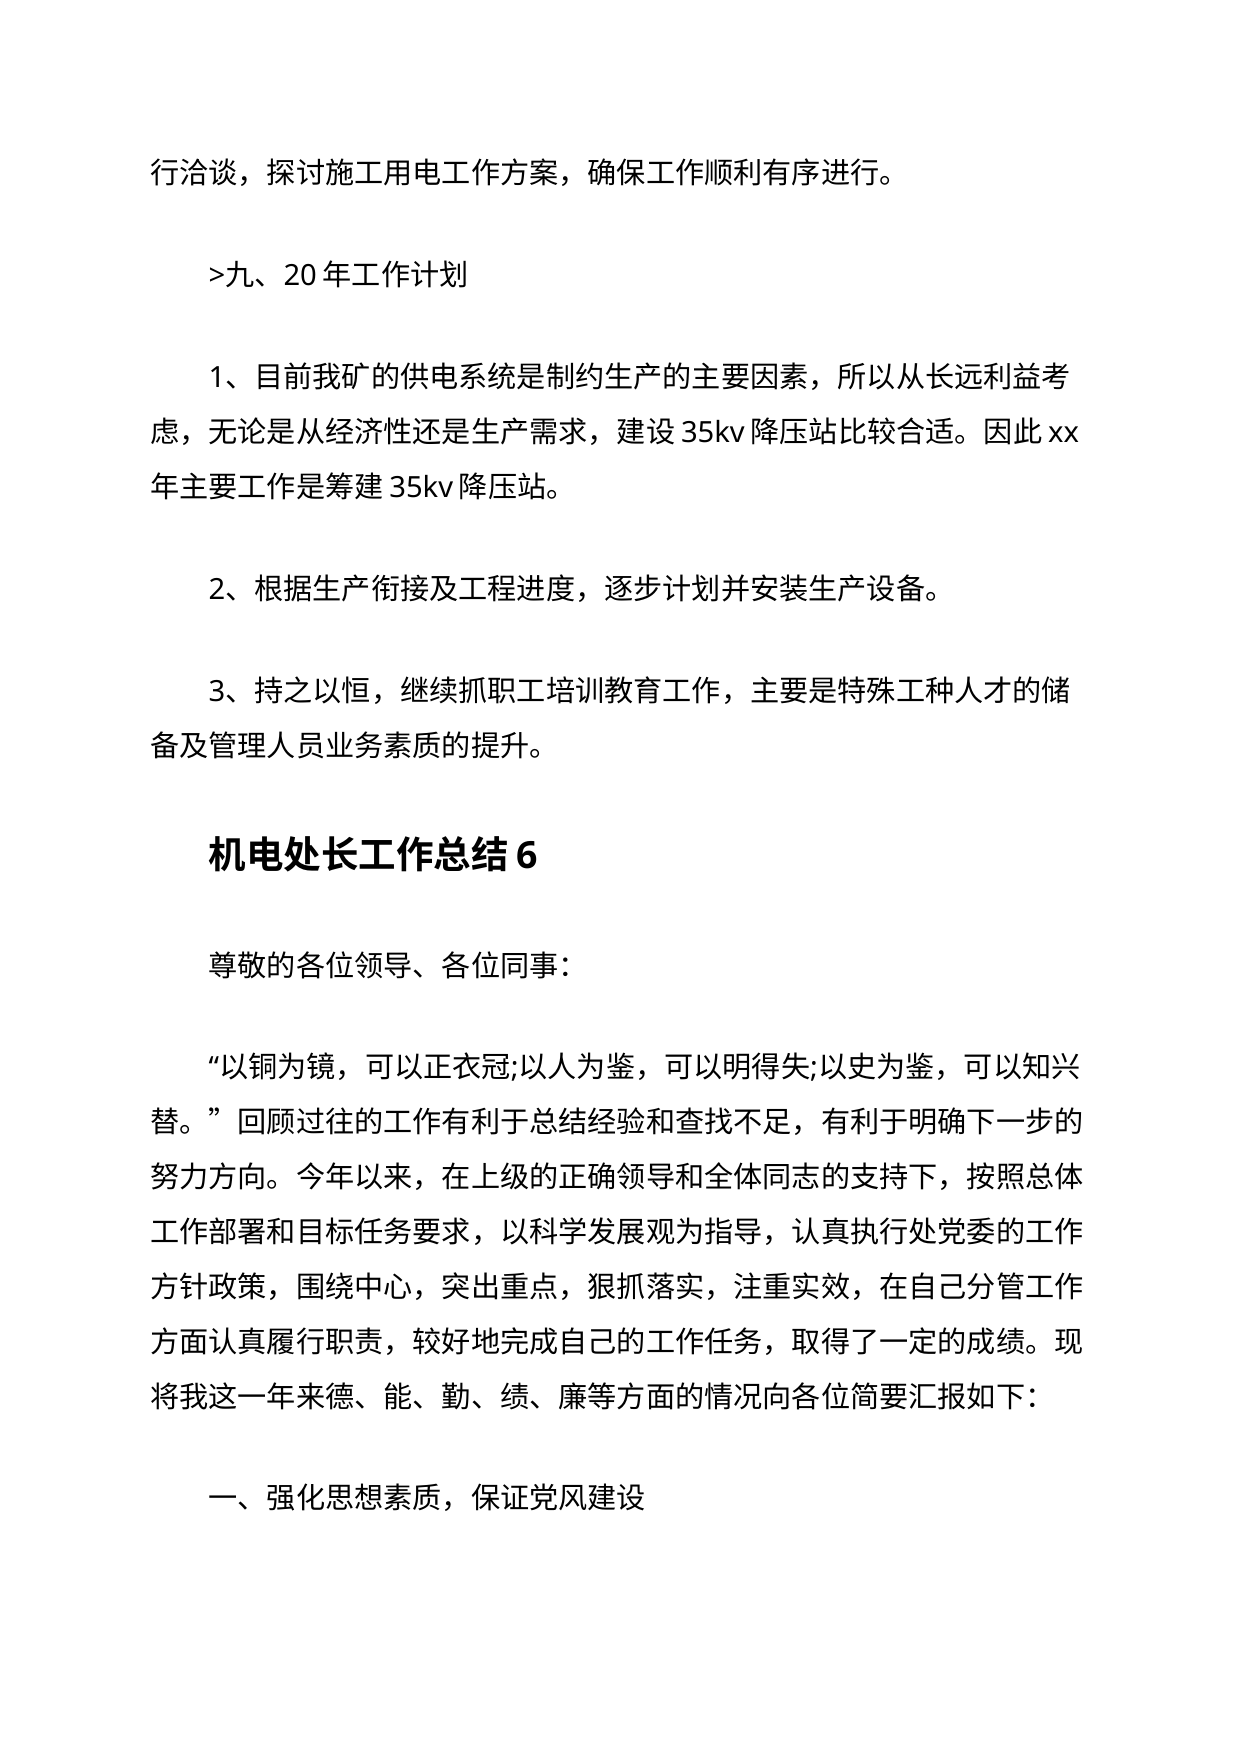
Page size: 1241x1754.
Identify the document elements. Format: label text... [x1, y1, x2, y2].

text 1、目前我矿的供电系统是制约生产的主要因素，所以从长远利益考虑，无论是从经济性还是生产需求，建设35kv降压站比较合适。因此xx年主要工作是筹建35kv降压站。 [150, 354, 1090, 506]
text “以铜为镜，可以正衣冠;以人为鉴，可以明得失;以史为鉴，可以知兴替。”回顾过往的工作有利于总结经验和查找不足，有利于明确下一步的努力方向。今年以来，在上级的正确领导和全体同志的支持下，按照总体工作部署和目标任务要求，以科学发展观为指导，认真执行处党委的工作方针政策，围绕中心，突出重点，狠抓落实，注重实效，在自己分管工作方面认真履行职责，较好地完成自己的工作任务，取得了一定的成绩。现将我这一年来德、能、勤、绩、廉等方面的情况向各位简要汇报如下： [150, 1044, 1090, 1416]
text 一、强化思想素质，保证党风建设 [150, 1475, 1090, 1517]
text 2、根据生产衔接及工程进度，逐步计划并安装生产设备。 [150, 566, 1090, 608]
text 机电处长工作总结6 [150, 824, 1090, 879]
text 尊敬的各位领导、各位同事： [150, 942, 1090, 984]
text >九、20年工作计划 [150, 252, 1090, 294]
text 3、持之以恒，继续抓职工培训教育工作，主要是特殊工种人才的储备及管理人员业务素质的提升。 [150, 668, 1090, 765]
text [150, 150, 1090, 192]
